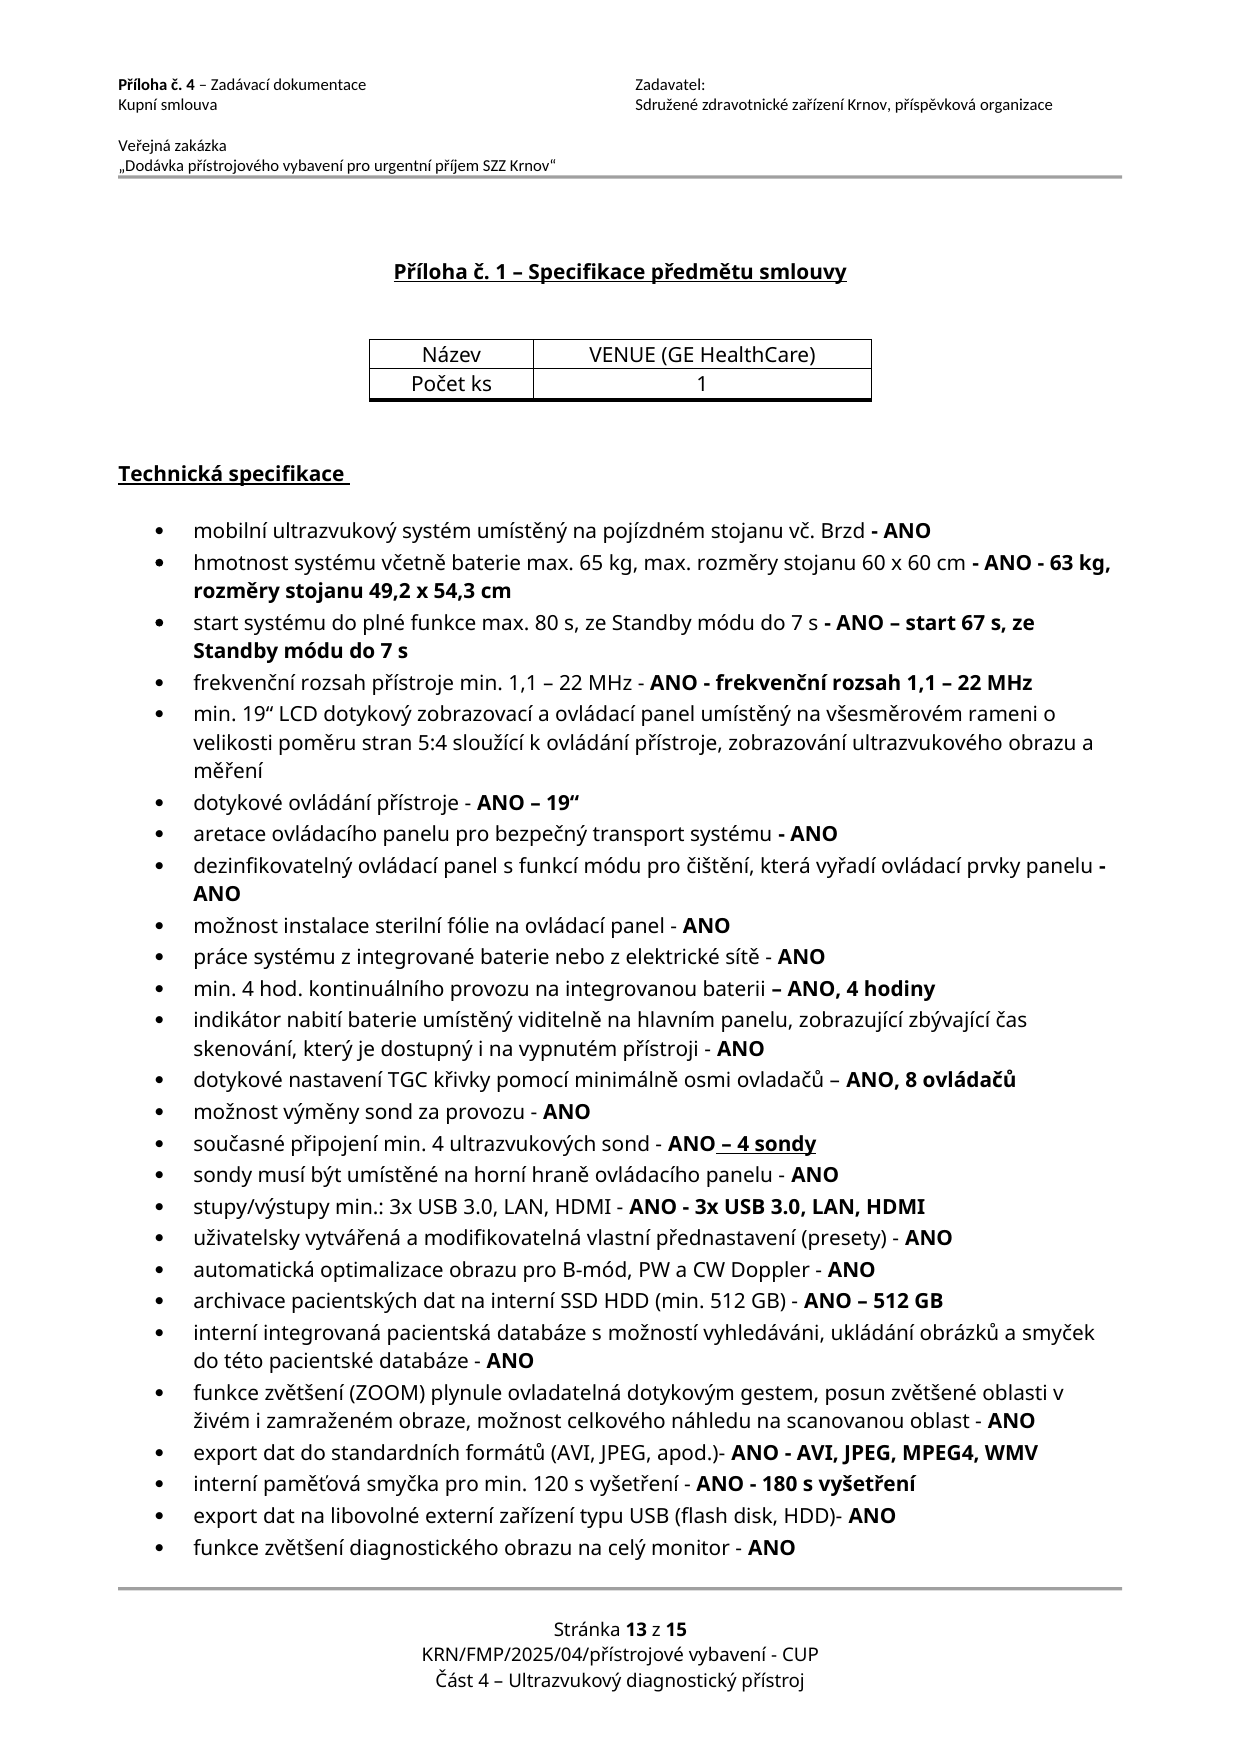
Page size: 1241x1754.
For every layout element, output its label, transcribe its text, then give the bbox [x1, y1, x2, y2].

list sondy musí být umístěné na horní hraně ovládacího panelu - ANO [156, 1160, 1122, 1189]
text Technická specifikace [118, 459, 1122, 488]
list práce systému z integrované baterie nebo z elektrické sítě - ANO [156, 942, 1122, 971]
list interní paměťová smyčka pro min. 120 s vyšetření - ANO - 180 s vyšetření [156, 1469, 1122, 1498]
list min. 4 hod. kontinuálního provozu na integrovanou baterii – ANO, 4 hodiny [156, 974, 1122, 1002]
table_cell Počet ks [370, 369, 533, 398]
list dezinfikovatelný ovládací panel s funkcí módu pro čištění, která vyřadí ovládací prvky panelu - ANO [156, 851, 1122, 908]
list dotykové nastavení TGC křivky pomocí minimálně osmi ovladačů – ANO, 8 ovládačů [156, 1066, 1122, 1094]
list export dat do standardních formátů (AVI, JPEG, apod.)- ANO - AVI, JPEG, MPEG4, WMV [156, 1438, 1122, 1466]
list stupy/výstupy min.: 3x USB 3.0, LAN, HDMI - ANO - 3x USB 3.0, LAN, HDMI [156, 1192, 1122, 1220]
list archivace pacientských dat na interní SSD HDD (min. 512 GB) - ANO – 512 GB [156, 1286, 1122, 1315]
list možnost instalace sterilní fólie na ovládací panel - ANO [156, 911, 1122, 939]
table_cell 1 [534, 369, 871, 398]
list automatická optimalizace obrazu pro B-mód, PW a CW Doppler - ANO [156, 1255, 1122, 1283]
list frekvenční rozsah přístroje min. 1,1 – 22 MHz - ANO - frekvenční rozsah 1,1 – 22 MHz [156, 668, 1122, 696]
list indikátor nabití baterie umístěný viditelně na hlavním panelu, zobrazující zbývající čas skenování, který je dostupný i na vypnutém přístroji - ANO [156, 1006, 1122, 1062]
list funkce zvětšení diagnostického obrazu na celý monitor - ANO [156, 1533, 1122, 1561]
list interní integrovaná pacientská databáze s možností vyhledáváni, ukládání obrázků a smyček do této pacientské databáze - ANO [156, 1318, 1122, 1375]
list možnost výměny sond za provozu - ANO [156, 1097, 1122, 1126]
list hmotnost systému včetně baterie max. 65 kg, max. rozměry stojanu 60 x 60 cm - ANO - 63 kg, rozměry stojanu 49,2 x 54,3 cm [156, 548, 1122, 604]
table_header VENUE (GE HealthCare) [534, 340, 871, 368]
list uživatelsky vytvářená a modifikovatelná vlastní přednastavení (presety) - ANO [156, 1223, 1122, 1252]
list funkce zvětšení (ZOOM) plynule ovladatelná dotykovým gestem, posun zvětšené oblasti v živém i zamraženém obraze, možnost celkového náhledu na scanovanou oblast - ANO [156, 1378, 1122, 1435]
list min. 19“ LCD dotykový zobrazovací a ovládací panel umístěný na všesměrovém rameni o velikosti poměru stran 5:4 sloužící k ovládání přístroje, zobrazování ultrazvukového obrazu a měření [156, 699, 1122, 784]
table_header Název [370, 340, 533, 368]
list současné připojení min. 4 ultrazvukových sond - ANO – 4 sondy [156, 1129, 1122, 1157]
text Příloha č. 1 – Specifikace předmětu smlouvy [118, 257, 1122, 285]
list mobilní ultrazvukový systém umístěný na pojízdném stojanu vč. Brzd - ANO [156, 516, 1122, 544]
list aretace ovládacího panelu pro bezpečný transport systému - ANO [156, 819, 1122, 848]
list dotykové ovládání přístroje - ANO – 19“ [156, 788, 1122, 816]
list start systému do plné funkce max. 80 s, ze Standby módu do 7 s - ANO – start 67 s, ze Standby módu do 7 s [156, 608, 1122, 664]
list export dat na libovolné externí zařízení typu USB (flash disk, HDD)- ANO [156, 1501, 1122, 1529]
